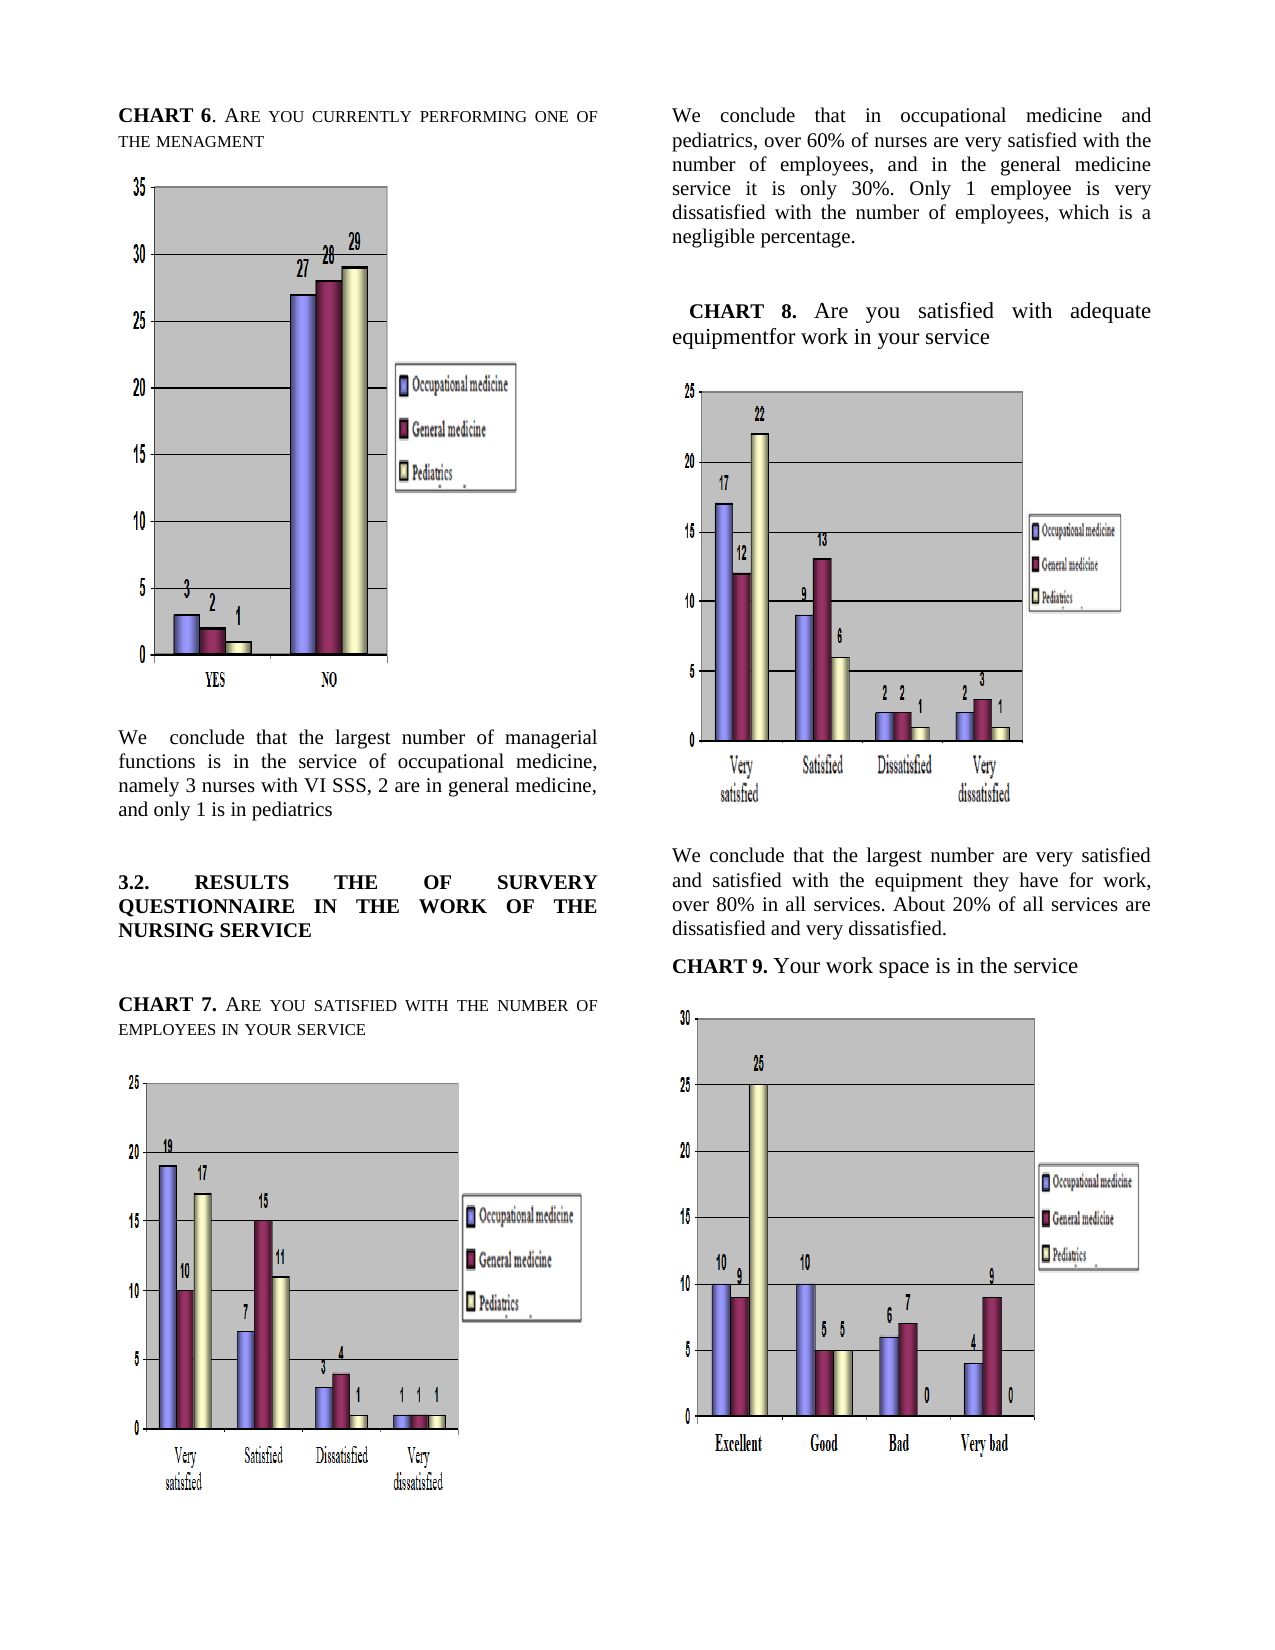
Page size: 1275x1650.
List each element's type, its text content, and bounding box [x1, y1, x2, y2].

text 3.2. RESULTS THE OF SURVERY QUESTIONNAIRE IN THE WORK OF THE NURSING SERVICE [118, 870, 598, 942]
text CHART 9. Your work space is in the service [672, 952, 1152, 978]
text We conclude that the largest number are very satisfied and satisfied with the equipment they have for work, over 80% in all services. About 20% of all services are dissatisfied and very dissatisfied. [672, 843, 1152, 940]
picture [118, 1052, 590, 1497]
text CHART 7. Are you satisfied with the number of employees in your service [118, 991, 598, 1039]
picture [671, 362, 1152, 831]
picture [118, 164, 594, 713]
text We conclude that in occupational medicine and pediatrics, over 60% of nurses are very satisfied with the number of employees, and in the general medicine service it is only 30%. Only 1 employee is very dissatisfied with the number of employees, which is a negligible percentage. [672, 103, 1152, 248]
picture [671, 991, 1146, 1476]
text CHART 6. Are you currently performing one of the menagment [118, 103, 598, 152]
text CHART 8. Are you satisfied with adequate equipmentfor work in your service [672, 297, 1152, 349]
text We conclude that the largest number of managerial functions is in the service of occupational medicine, namely 3 nurses with VI SSS, 2 are in general medicine, and only 1 is in pediatrics [118, 725, 598, 821]
